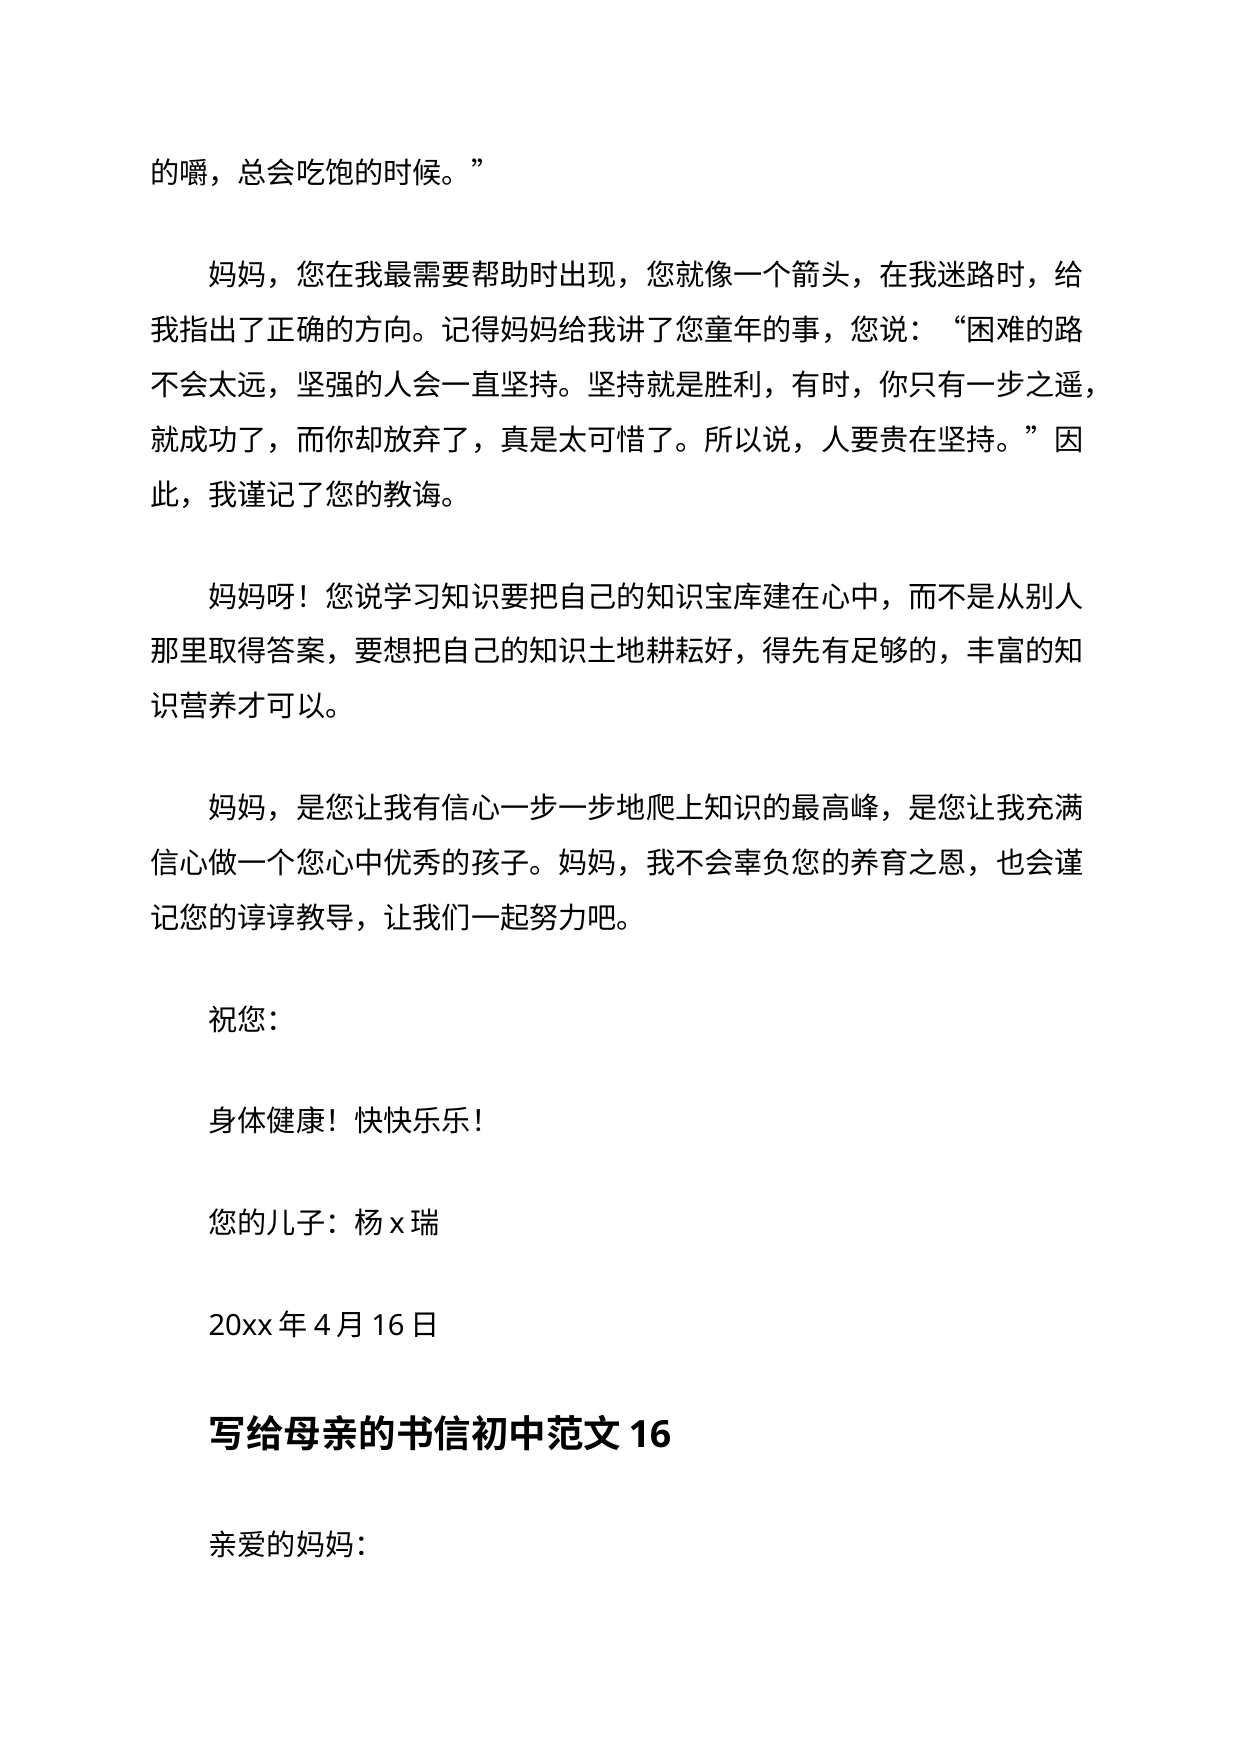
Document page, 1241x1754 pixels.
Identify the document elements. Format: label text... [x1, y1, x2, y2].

text 20xx年4月16日 [150, 1302, 1090, 1344]
text 身体健康！快快乐乐！ [150, 1098, 1090, 1140]
text 写给母亲的书信初中范文16 [150, 1404, 1090, 1458]
text 妈妈，您在我最需要帮助时出现，您就像一个箭头，在我迷路时，给我指出了正确的方向。记得妈妈给我讲了您童年的事，您说：“困难的路不会太远，坚强的人会一直坚持。坚持就是胜利，有时，你只有一步之遥，就成功了，而你却放弃了，真是太可惜了。所以说，人要贵在坚持。”因此，我谨记了您的教诲。 [150, 252, 1090, 514]
text 您的儿子：杨x瑞 [150, 1200, 1090, 1242]
text 祝您： [150, 996, 1090, 1038]
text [150, 150, 1090, 192]
text 亲爱的妈妈： [150, 1521, 1090, 1564]
text 妈妈呀！您说学习知识要把自己的知识宝库建在心中，而不是从别人那里取得答案，要想把自己的知识土地耕耘好，得先有足够的，丰富的知识营养才可以。 [150, 573, 1090, 725]
text 妈妈，是您让我有信心一步一步地爬上知识的最高峰，是您让我充满信心做一个您心中优秀的孩子。妈妈，我不会辜负您的养育之恩，也会谨记您的谆谆教导，让我们一起努力吧。 [150, 785, 1090, 937]
